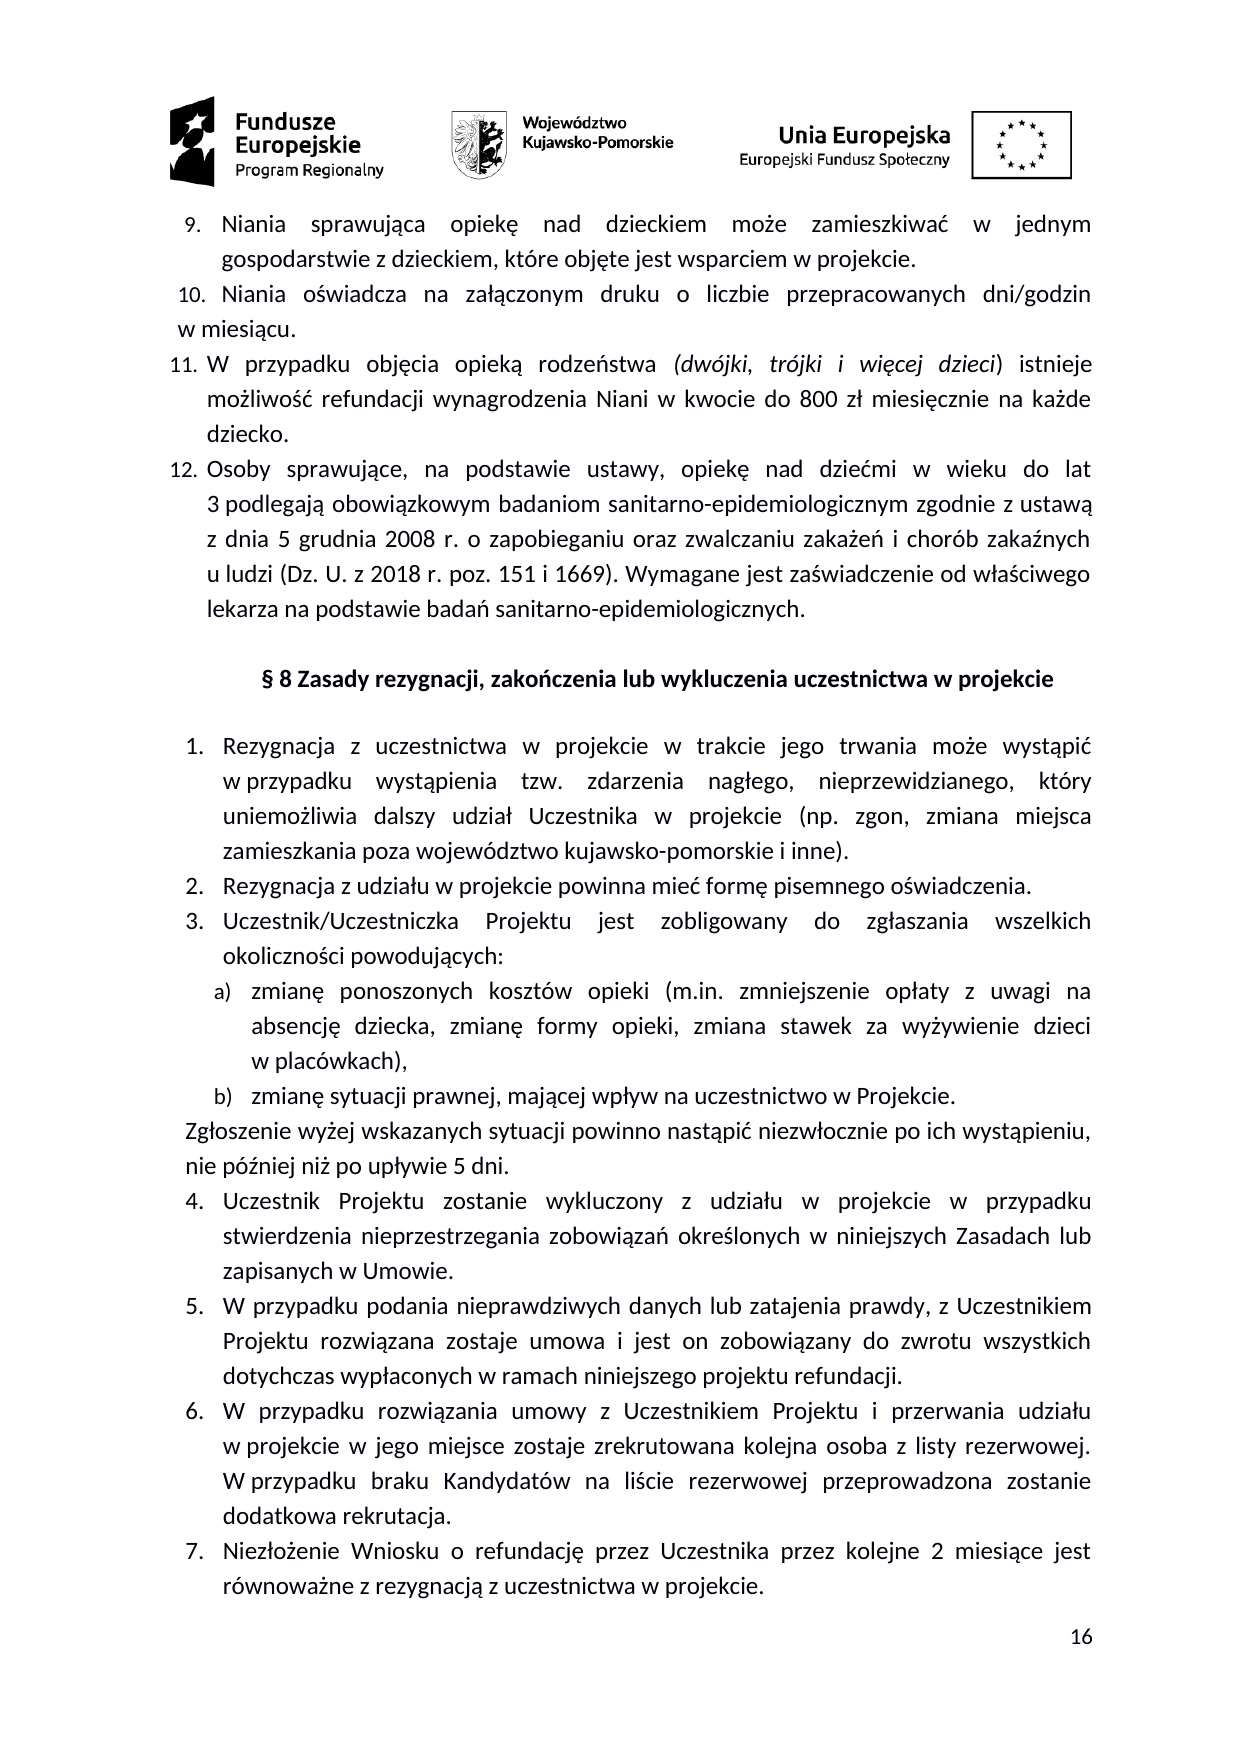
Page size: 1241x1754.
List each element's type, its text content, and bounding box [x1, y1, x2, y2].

list Niezłożenie Wniosku o refundację przez Uczestnika przez kolejne 2 miesiące jest równoważne z rezygnacją z uczestnictwa w projekcie. [185, 1535, 1093, 1601]
list Niania sprawująca opiekę nad dzieckiem może zamieszkiwać w jednym gospodarstwie z dzieckiem, które objęte jest wsparciem w projekcie. [184, 208, 1093, 273]
list W przypadku objęcia opieką rodzeństwa (dwójki, trójki i więcej dzieci) istnieje możliwość refundacji wynagrodzenia Niani w kwocie do 800 zł miesięcznie na każde dziecko. [169, 348, 1093, 448]
list § 8 Zasady rezygnacji, zakończenia lub wykluczenia uczestnictwa w projekcie [223, 663, 1093, 693]
list zmianę sytuacji prawnej, mającej wpływ na uczestnictwo w Projekcie. [213, 1080, 1093, 1111]
list Niania oświadcza na załączonym druku o liczbie przepracowanych dni/godzin w miesiącu. [177, 278, 1093, 343]
list Rezygnacja z uczestnictwa w projekcie w trakcie jego trwania może wystąpić w przypadku wystąpienia tzw. zdarzenia nagłego, nieprzewidzianego, który uniemożliwia dalszy udział Uczestnika w projekcie (np. zgon, zmiana miejsca zamieszkania poza województwo kujawsko-pomorskie i inne). [185, 730, 1093, 866]
list Zgłoszenie wyżej wskazanych sytuacji powinno nastąpić niezwłocznie po ich wystąpieniu, nie później niż po upływie 5 dni. [185, 1115, 1093, 1181]
list Rezygnacja z udziału w projekcie powinna mieć formę pisemnego oświadczenia. [185, 870, 1093, 901]
picture [147, 73, 1094, 208]
list W przypadku rozwiązania umowy z Uczestnikiem Projektu i przerwania udziału w projekcie w jego miejsce zostaje zrekrutowana kolejna osoba z listy rezerwowej. W przypadku braku Kandydatów na liście rezerwowej przeprowadzona zostanie dodatkowa rekrutacja. [185, 1395, 1093, 1531]
list zmianę ponoszonych kosztów opieki (m.in. zmniejszenie opłaty z uwagi na absencję dziecka, zmianę formy opieki, zmiana stawek za wyżywienie dzieci w placówkach), [213, 975, 1093, 1076]
list Osoby sprawujące, na podstawie ustawy, opiekę nad dziećmi w wieku do lat 3 podlegają obowiązkowym badaniom sanitarno-epidemiologicznym zgodnie z ustawą z dnia 5 grudnia 2008 r. o zapobieganiu oraz zwalczaniu zakażeń i chorób zakaźnych u ludzi (Dz. U. z 2018 r. poz. 151 i 1669). Wymagane jest zaświadczenie od właściwego lekarza na podstawie badań sanitarno-epidemiologicznych. [169, 453, 1093, 623]
list W przypadku podania nieprawdziwych danych lub zatajenia prawdy, z Uczestnikiem Projektu rozwiązana zostaje umowa i jest on zobowiązany do zwrotu wszystkich dotychczas wypłaconych w ramach niniejszego projektu refundacji. [185, 1290, 1093, 1391]
list Uczestnik Projektu zostanie wykluczony z udziału w projekcie w przypadku stwierdzenia nieprzestrzegania zobowiązań określonych w niniejszych Zasadach lub zapisanych w Umowie. [185, 1185, 1093, 1286]
list Uczestnik/Uczestniczka Projektu jest zobligowany do zgłaszania wszelkich okoliczności powodujących: [185, 905, 1093, 971]
